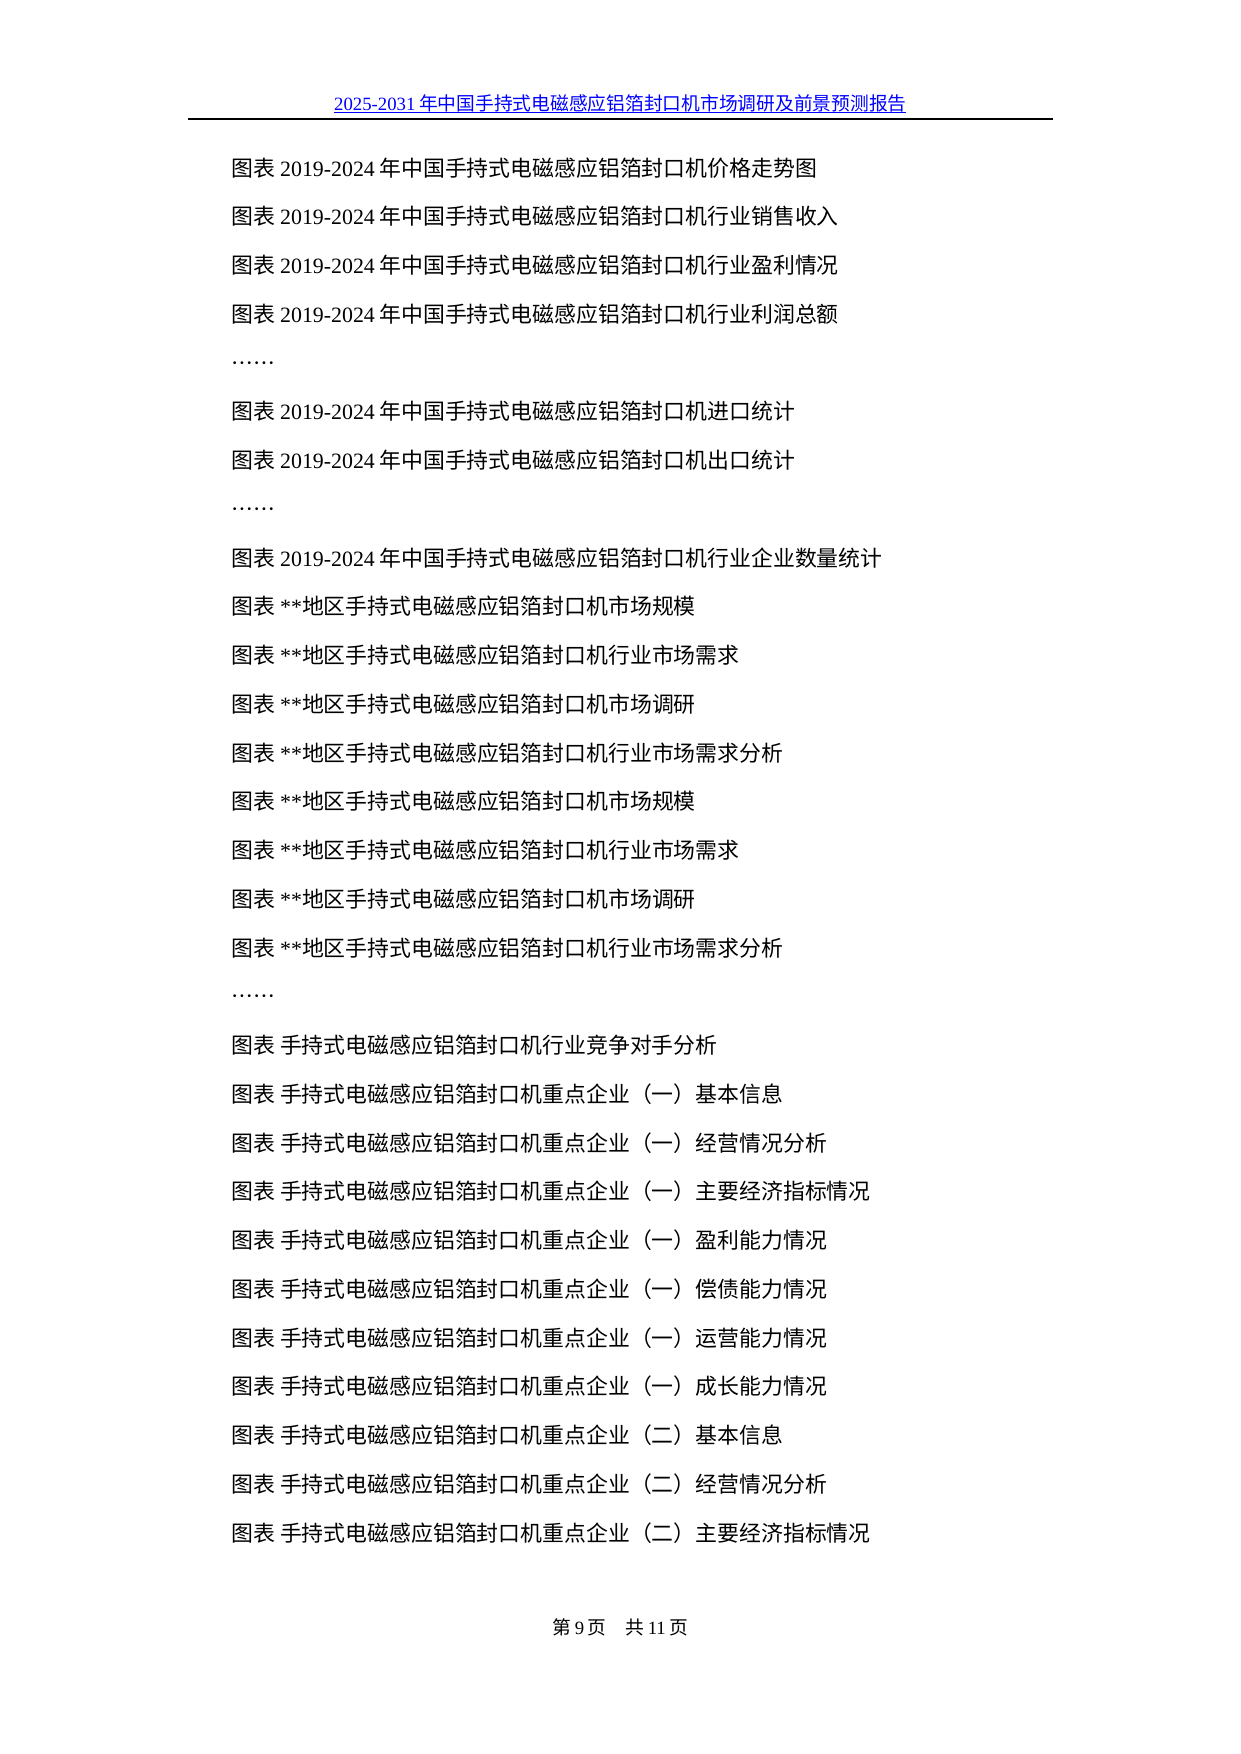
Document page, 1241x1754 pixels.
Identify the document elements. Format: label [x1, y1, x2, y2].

text [187, 150, 1053, 1548]
